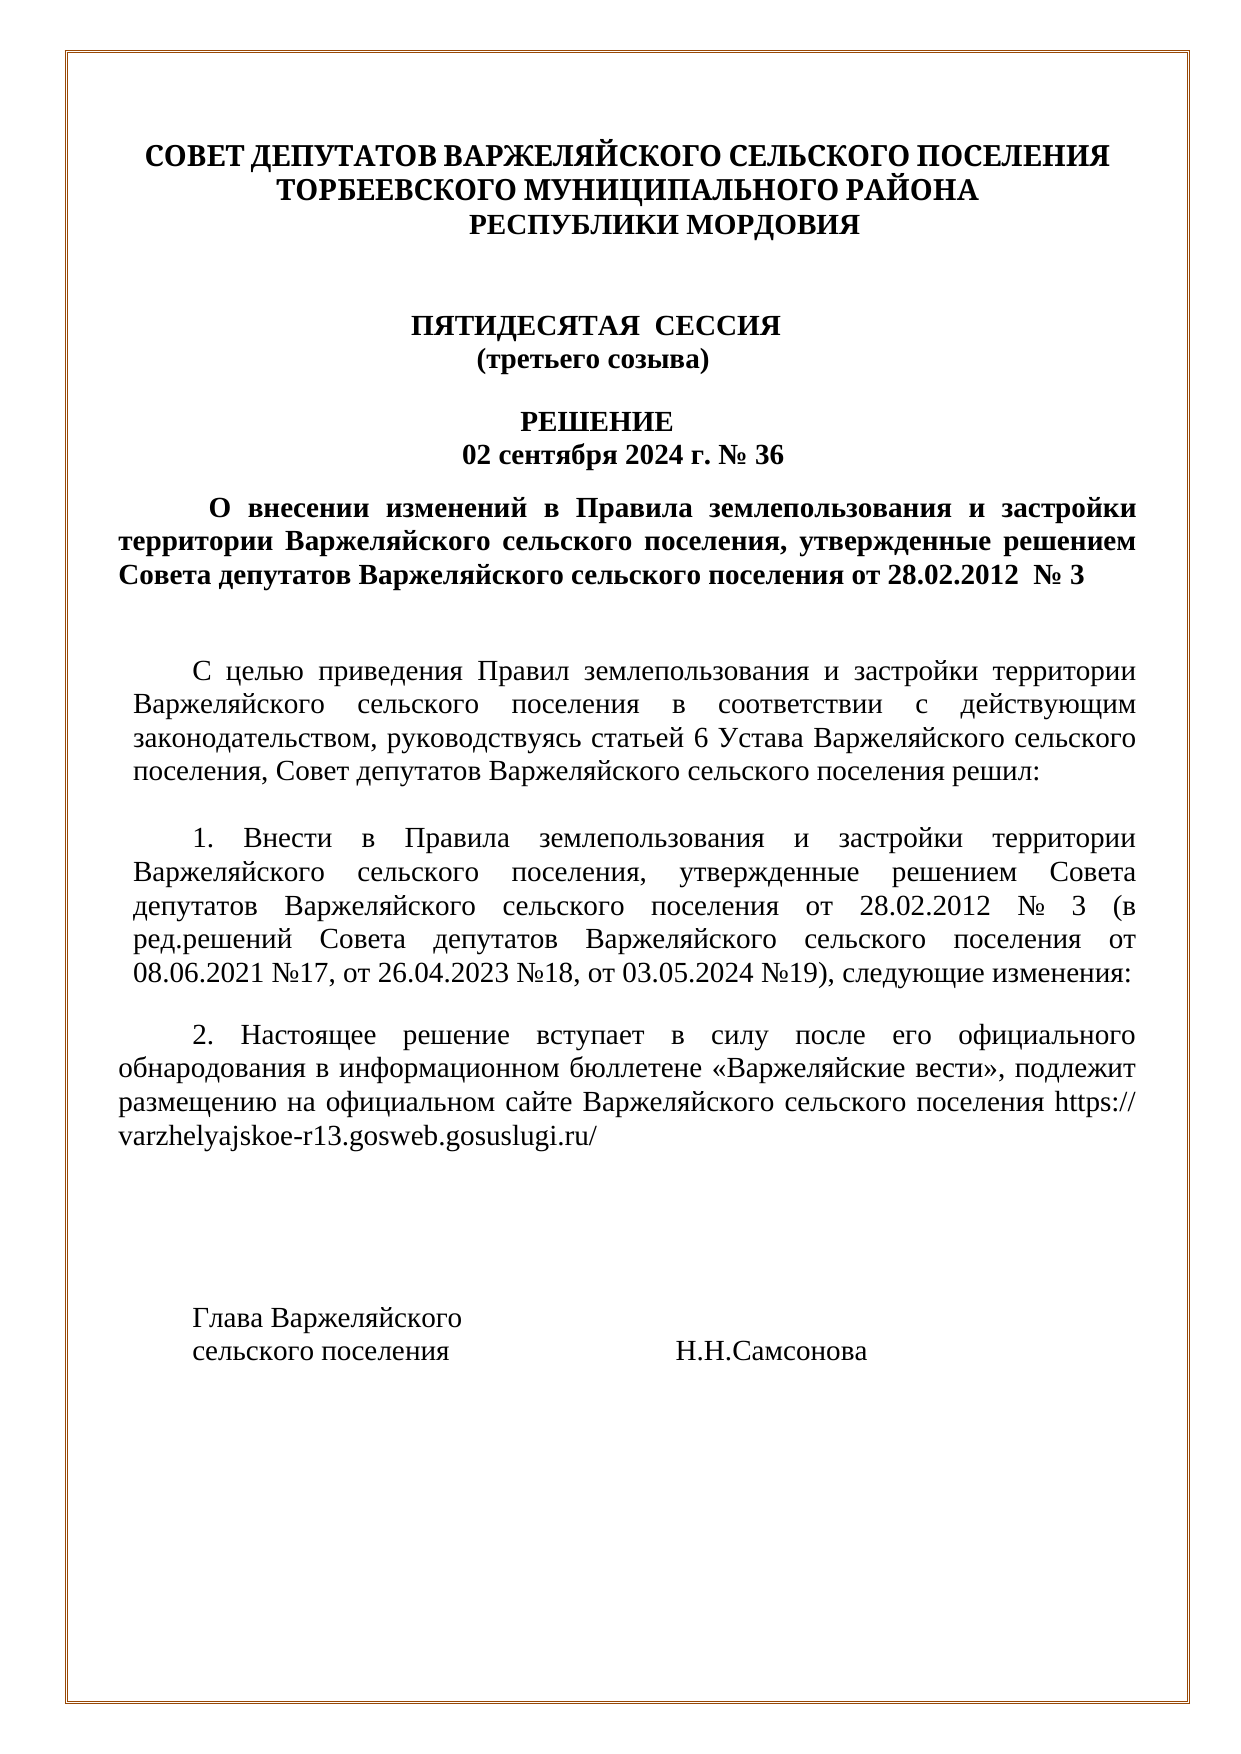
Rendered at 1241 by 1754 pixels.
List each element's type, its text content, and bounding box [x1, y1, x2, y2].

text 02 сентября 2024 г. № 36 [118, 437, 1137, 471]
text 2. Настоящее решение вступает в силу после его официального обнародования в информационном бюллетене «Варжеляйские вести», подлежит размещению на официальном сайте Варжеляйского сельского поселения https:// varzhelyajskoe-r13.gosweb.gosuslugi.ru/ [118, 1017, 1137, 1151]
text (третьего созыва) [118, 341, 1137, 375]
text РЕСПУБЛИКИ МОРДОВИЯ [118, 207, 1137, 241]
text 1. Внести в Правила землепользования и застройки территории Варжеляйского сельского поселения, утвержденные решением Совета депутатов Варжеляйского сельского поселения от 28.02.2012 № 3 (в ред.решений Совета депутатов Варжеляйского сельского поселения от 08.06.2021 №17, от 26.04.2023 №18, от 03.05.2024 №19), следующие изменения: [133, 821, 1137, 988]
text РЕШЕНИЕ [118, 404, 1137, 437]
text Глава Варжеляйского [118, 1300, 1137, 1333]
subtitle СОВЕТ ДЕПУТАТОВ ВАРЖЕЛЯЙСКОГО СЕЛЬСКОГО ПОСЕЛЕНИЯ [118, 140, 1137, 174]
text О внесении изменений в Правила землепользования и застройки территории Варжеляйского сельского поселения, утвержденные решением Совета депутатов Варжеляйского сельского поселения от 28.02.2012 № 3 [118, 490, 1137, 591]
subtitle ТОРБЕЕВСКОГО МУНИЦИПАЛЬНОГО РАЙОНА [118, 174, 1137, 207]
text С целью приведения Правил землепользования и застройки территории Варжеляйского сельского поселения в соответствии с действующим законодательством, руководствуясь статьей 6 Устава Варжеляйского сельского поселения, Совет депутатов Варжеляйского сельского поселения решил: [133, 653, 1137, 787]
text ПЯТИДЕСЯТАЯ СЕССИЯ [118, 308, 1137, 341]
text сельского поселения Н.Н.Самсонова [118, 1333, 1137, 1367]
